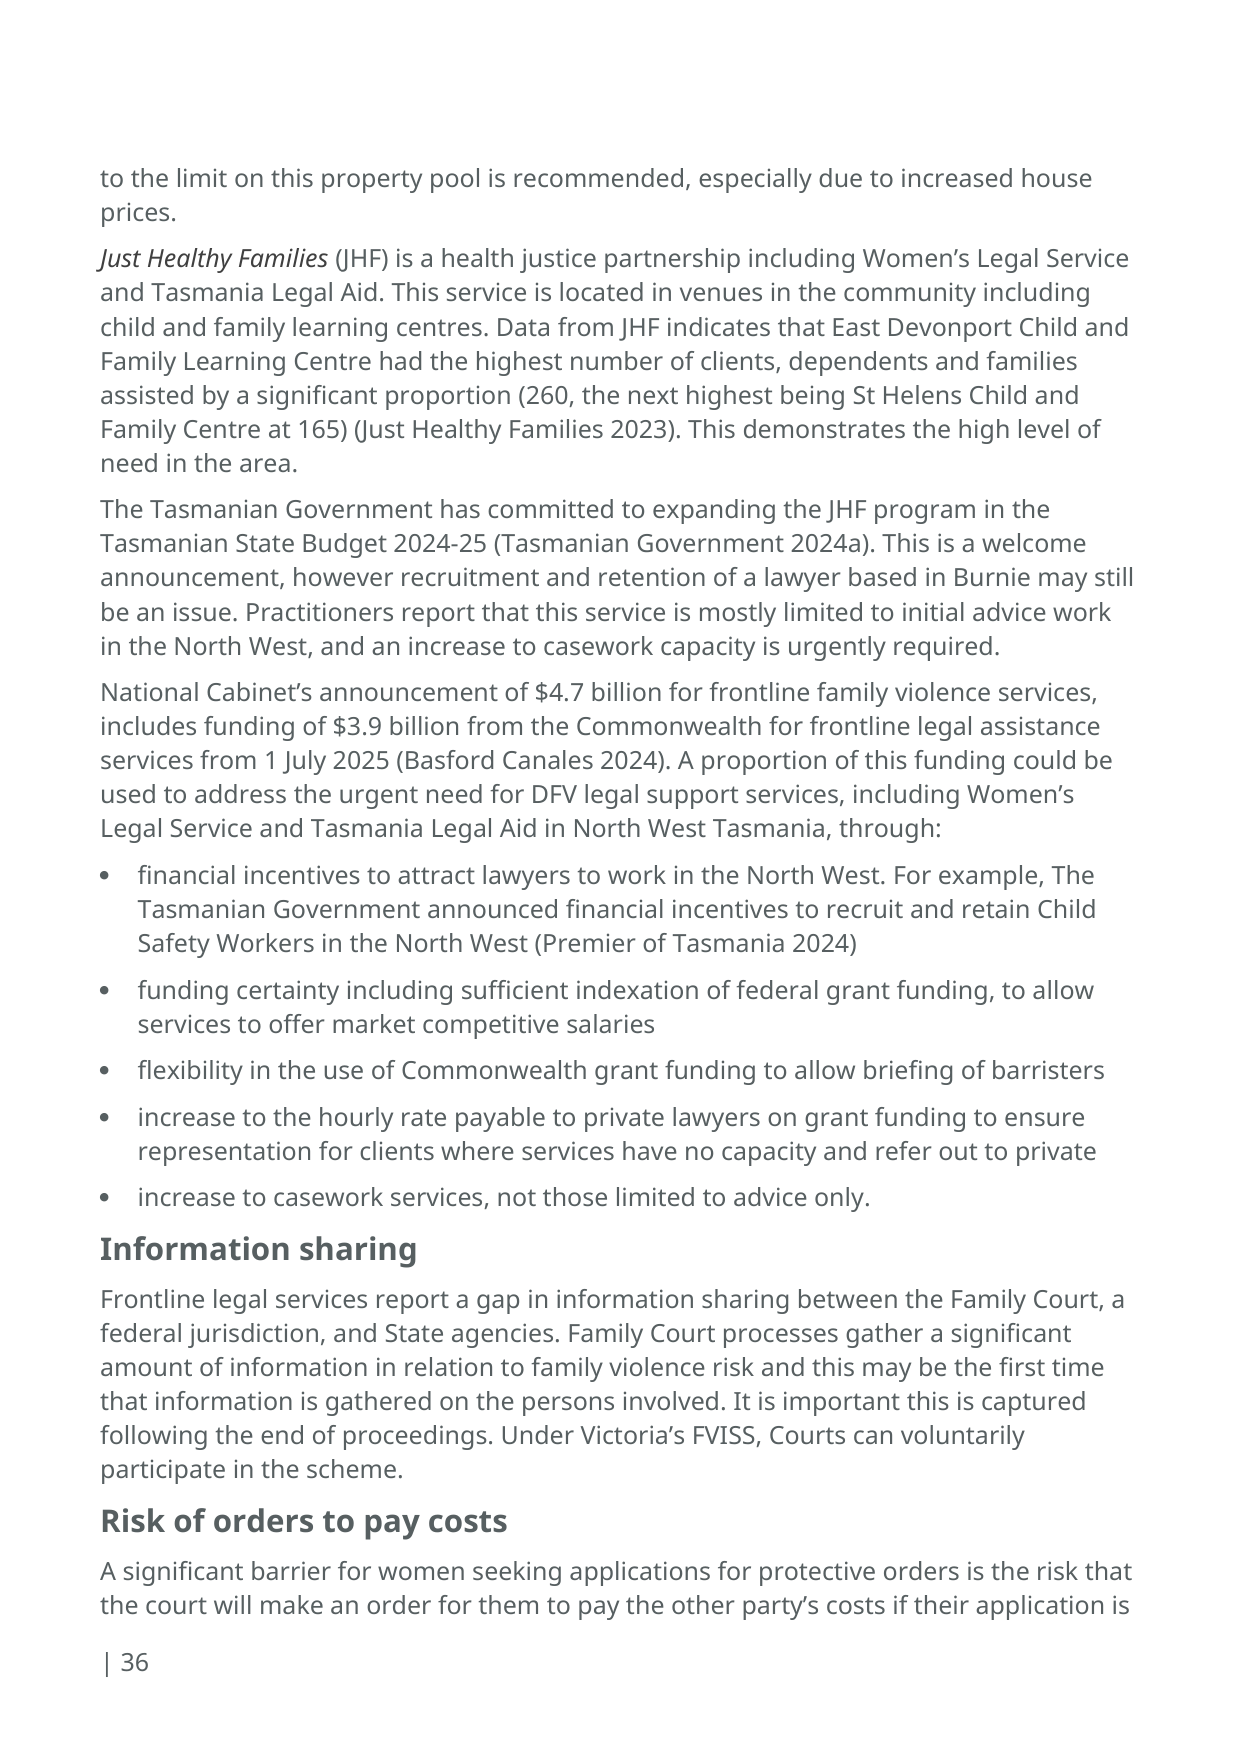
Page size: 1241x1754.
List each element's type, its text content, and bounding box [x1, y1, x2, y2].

subtitle Risk of orders to pay costs [100, 1499, 1136, 1541]
text The Tasmanian Government has committed to expanding the JHF program in the Tasmanian State Budget 2024-25 (Tasmanian Government 2024a). This is a welcome announcement, however recruitment and retention of a lawyer based in Burnie may still be an issue. Practitioners report that this service is mostly limited to initial advice work in the North West, and an increase to casework capacity is urgently required. [100, 492, 1136, 662]
list funding certainty including sufficient indexation of federal grant funding, to allow services to offer market competitive salaries [100, 972, 1136, 1040]
list increase to casework services, not those limited to advice only. [100, 1180, 1136, 1214]
text Just Healthy Families (JHF) is a health justice partnership including Women’s Legal Service and Tasmania Legal Aid. This service is located in venues in the community including child and family learning centres. Data from JHF indicates that East Devonport Child and Family Learning Centre had the highest number of clients, dependents and families assisted by a significant proportion (260, the next highest being St Helens Child and Family Centre at 165) (Just Healthy Families 2023). This demonstrates the high level of need in the area. [100, 241, 1136, 479]
subtitle Information sharing [100, 1227, 1136, 1269]
list financial incentives to attract lawyers to work in the North West. For example, The Tasmanian Government announced financial incentives to recruit and retain Child Safety Workers in the North West (Premier of Tasmania 2024) [100, 858, 1136, 960]
text Frontline legal services report a gap in information sharing between the Family Court, a federal jurisdiction, and State agencies. Family Court processes gather a significant amount of information in relation to family violence risk and this may be the first time that information is gathered on the persons involved. It is important this is captured following the end of proceedings. Under Victoria’s FVISS, Courts can voluntarily participate in the scheme. [100, 1282, 1136, 1486]
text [100, 1554, 1136, 1622]
list flexibility in the use of Commonwealth grant funding to allow briefing of barristers [100, 1053, 1136, 1087]
list increase to the hourly rate payable to private lawyers on grant funding to ensure representation for clients where services have no capacity and refer out to private [100, 1099, 1136, 1168]
text National Cabinet’s announcement of $4.7 billion for frontline family violence services, includes funding of $3.9 billion from the Commonwealth for frontline legal assistance services from 1 July 2025 (Basford Canales 2024). A proportion of this funding could be used to address the urgent need for DFV legal support services, including Women’s Legal Service and Tasmania Legal Aid in North West Tasmania, through: [100, 675, 1136, 845]
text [100, 160, 1136, 228]
